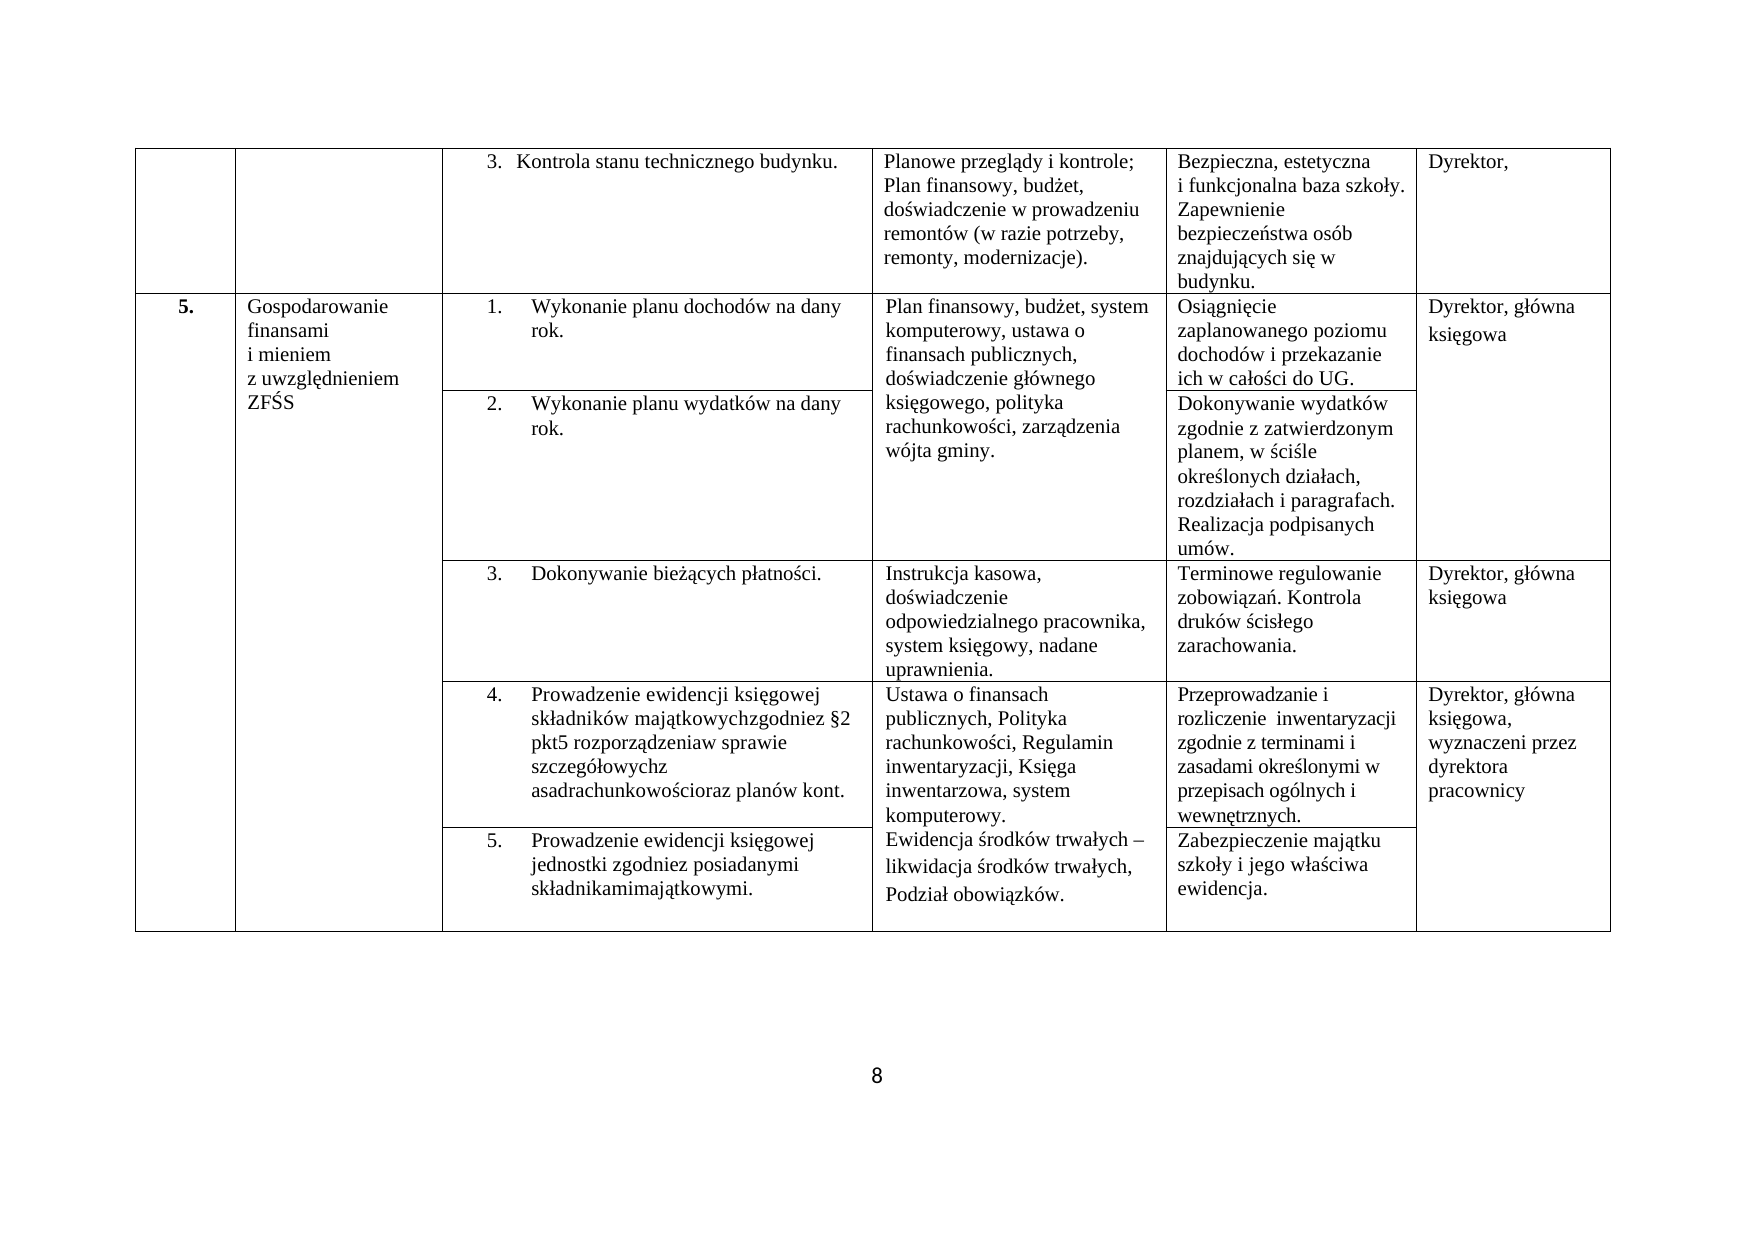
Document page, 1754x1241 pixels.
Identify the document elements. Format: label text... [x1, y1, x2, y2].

table_cell Terminowe regulowanie zobowiązań. Kontrola druków ścisłego zarachowania. [1167, 561, 1416, 681]
table_cell Wykonanie planu dochodów na dany rok. [443, 294, 872, 390]
table_cell Dyrektor, główna księgowa, wyznaczeni przez dyrektora pracownicy [1417, 682, 1610, 931]
table_cell Plan finansowy, budżet, system komputerowy, ustawa o finansach publicznych, doświadczenie głównego księgowego, polityka rachunkowości, zarządzenia wójta gminy. [873, 294, 1166, 560]
table_cell Planowe przeglądy i kontrole; Plan finansowy, budżet, doświadczenie w prowadzeniu remontów (w razie potrzeby, remonty, modernizacje). [873, 149, 1166, 293]
table_cell Prowadzenie ewidencji księgowej składników majątkowychzgodniez §2 pkt5 rozporządzeniaw sprawie szczegółowychzasadrachunkowościoraz planów kont. [443, 682, 872, 827]
table_cell Prowadzenie ewidencji księgowej jednostki zgodniez posiadanymi składnikamimajątkowymi. [443, 828, 872, 931]
table_cell Instrukcja kasowa, doświadczenie odpowiedzialnego pracownika, system księgowy, nadane uprawnienia. [873, 561, 1166, 681]
table_cell Kontrola stanu technicznego budynku. [443, 149, 872, 293]
table_cell Zabezpieczenie majątku szkoły i jego właściwa ewidencja. [1167, 828, 1416, 931]
table_cell Ustawa o finansach publicznych, Polityka rachunkowości, Regulamin inwentaryzacji, Księga inwentarzowa, system komputerowy. Ewidencja środków trwałych – likwidacja środków trwałych, Podział obowiązków. [873, 682, 1166, 931]
table_cell Bezpieczna, estetyczna i funkcjonalna baza szkoły. Zapewnienie bezpieczeństwa osób znajdujących się w budynku. [1167, 149, 1416, 293]
table_cell Wykonanie planu wydatków na dany rok. [443, 391, 872, 560]
table_cell Przeprowadzanie i rozliczenie inwentaryzacji zgodnie z terminami i zasadami określonymi w przepisach ogólnych i wewnętrznych. [1167, 682, 1416, 827]
table_cell Osiągnięcie zaplanowanego poziomu dochodów i przekazanie ich w całości do UG. [1167, 294, 1416, 390]
table_cell 5. [136, 294, 235, 931]
table_cell Dyrektor, główna księgowa [1417, 561, 1610, 681]
table_cell Dokonywanie wydatków zgodnie z zatwierdzonym planem, w ściśle określonych działach, rozdziałach i paragrafach. Realizacja podpisanych umów. [1167, 391, 1416, 560]
table_cell Dyrektor, główna księgowa [1417, 294, 1610, 560]
table_cell Gospodarowanie finansami i mieniem z uwzględnieniem ZFŚS [236, 294, 442, 931]
table_cell Dokonywanie bieżących płatności. [443, 561, 872, 681]
table_cell Dyrektor, [1417, 149, 1610, 293]
